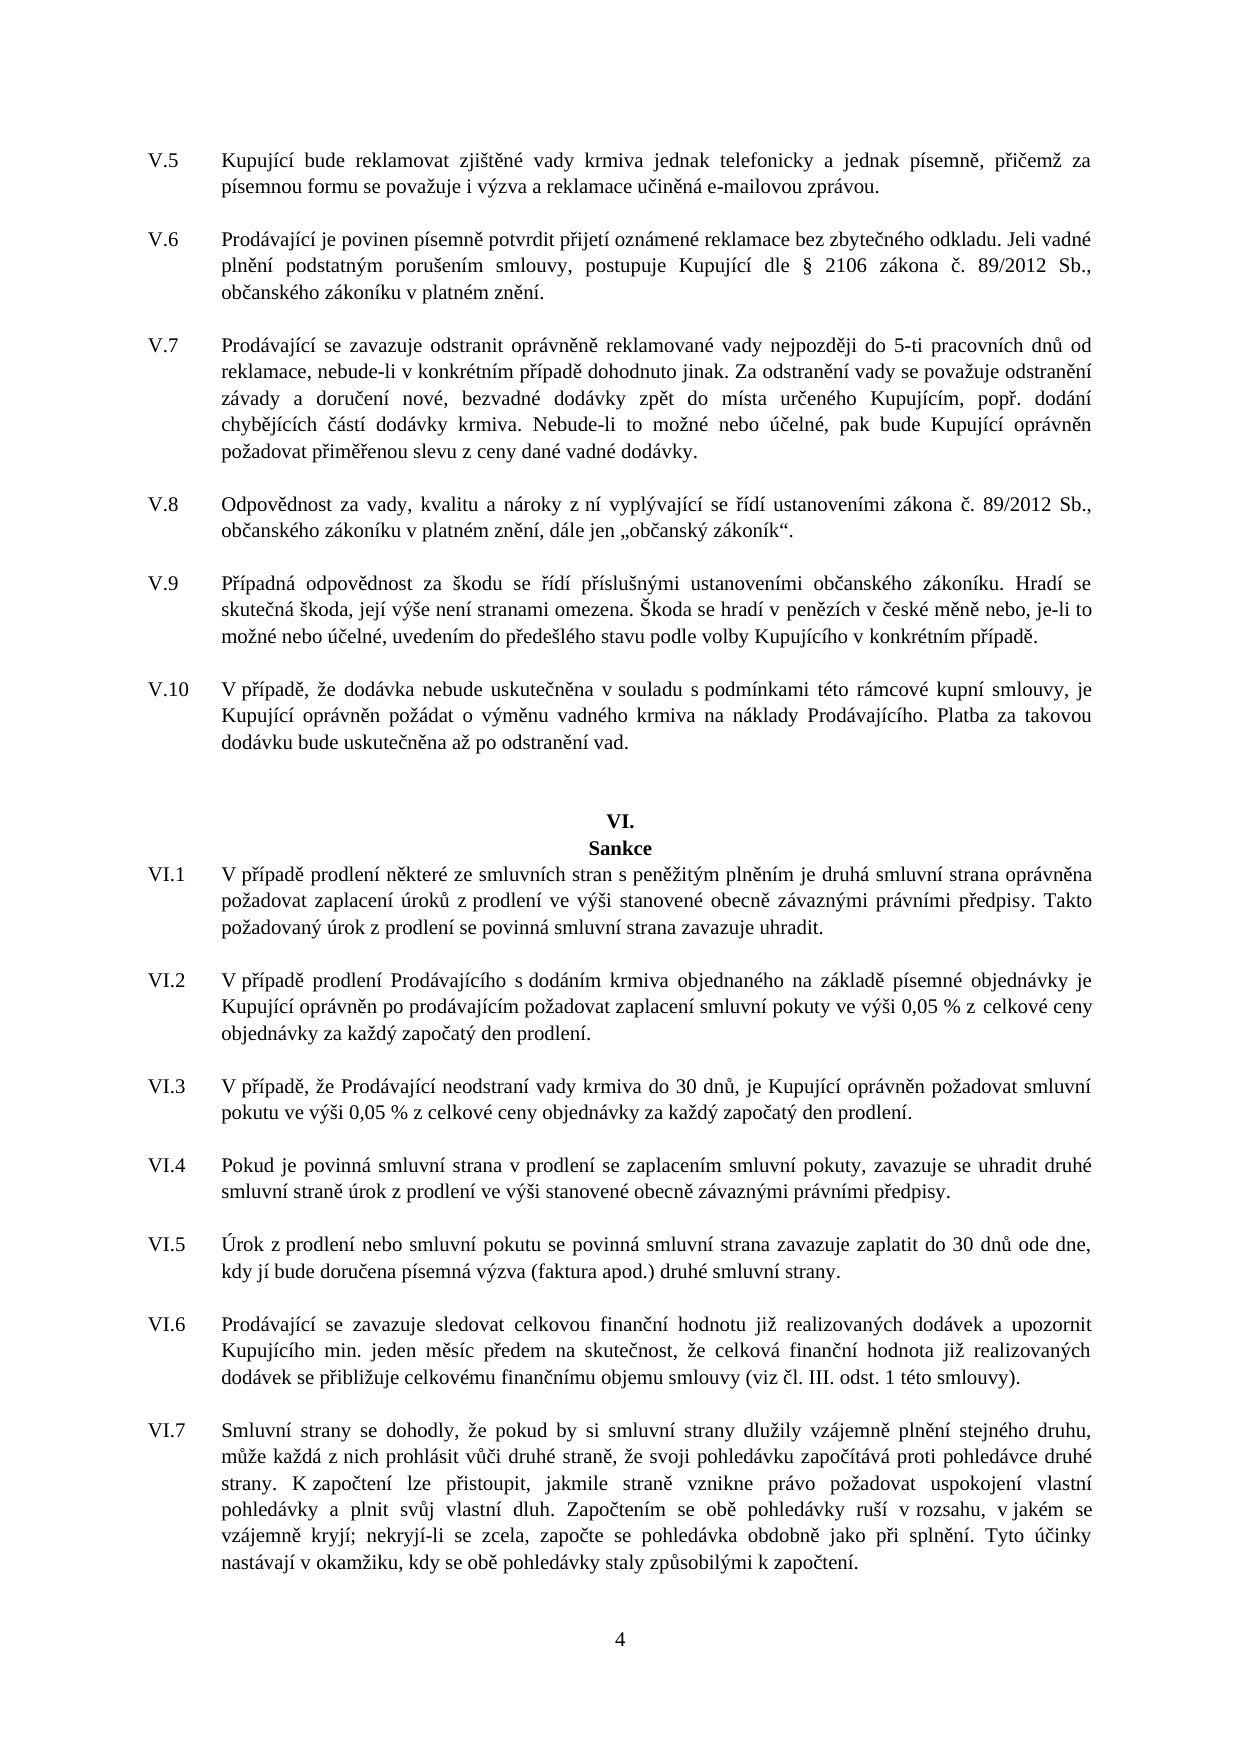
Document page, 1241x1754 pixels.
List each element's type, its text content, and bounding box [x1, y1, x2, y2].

text V.6 Prodávající je povinen písemně potvrdit přijetí oznámené reklamace bez zbytečného odkladu. Jeli vadné plnění podstatným porušením smlouvy, postupuje Kupující dle § 2106 zákona č. 89/2012 Sb., občanského zákoníku v platném znění. [148, 227, 1093, 304]
text VI.7 Smluvní strany se dohodly, že pokud by si smluvní strany dlužily vzájemně plnění stejného druhu, může každá z nich prohlásit vůči druhé straně, že svoji pohledávku započítává proti pohledávce druhé strany. K započtení lze přistoupit, jakmile straně vznikne právo požadovat uspokojení vlastní pohledávky a plnit svůj vlastní dluh. Započtením se obě pohledávky ruší v rozsahu, v jakém se vzájemně kryjí; nekryjí-li se zcela, započte se pohledávka obdobně jako při splnění. Tyto účinky nastávají v okamžiku, kdy se obě pohledávky staly způsobilými k započtení. [148, 1418, 1093, 1574]
text VI.2 V případě prodlení Prodávajícího s dodáním krmiva objednaného na základě písemné objednávky je Kupující oprávněn po prodávajícím požadovat zaplacení smluvní pokuty ve výši 0,05 % z celkové ceny objednávky za každý započatý den prodlení. [148, 968, 1093, 1045]
text VI.5 Úrok z prodlení nebo smluvní pokutu se povinná smluvní strana zavazuje zaplatit do 30 dnů ode dne, kdy jí bude doručena písemná výzva (faktura apod.) druhé smluvní strany. [148, 1232, 1093, 1283]
text VI.1 V případě prodlení některé ze smluvních stran s peněžitým plněním je druhá smluvní strana oprávněna požadovat zaplacení úroků z prodlení ve výši stanovené obecně závaznými právními předpisy. Takto požadovaný úrok z prodlení se povinná smluvní strana zavazuje uhradit. [148, 862, 1093, 939]
text V.5 Kupující bude reklamovat zjištěné vady krmiva jednak telefonicky a jednak písemně, přičemž za písemnou formu se považuje i výzva a reklamace učiněná e-mailovou zprávou. [148, 148, 1093, 198]
text VI.3 V případě, že Prodávající neodstraní vady krmiva do 30 dnů, je Kupující oprávněn požadovat smluvní pokutu ve výši 0,05 % z celkové ceny objednávky za každý započatý den prodlení. [148, 1074, 1093, 1124]
text VI.4 Pokud je povinná smluvní strana v prodlení se zaplacením smluvní pokuty, zavazuje se uhradit druhé smluvní straně úrok z prodlení ve výši stanovené obecně závaznými právními předpisy. [148, 1153, 1093, 1203]
text V.7 Prodávající se zavazuje odstranit oprávněně reklamované vady nejpozději do 5-ti pracovních dnů od reklamace, nebude-li v konkrétním případě dohodnuto jinak. Za odstranění vady se považuje odstranění závady a doručení nové, bezvadné dodávky zpět do místa určeného Kupujícím, popř. dodání chybějících částí dodávky krmiva. Nebude-li to možné nebo účelné, pak bude Kupující oprávněn požadovat přiměřenou slevu z ceny dané vadné dodávky. [148, 333, 1093, 463]
text Sankce [148, 836, 1093, 859]
text VI.6 Prodávající se zavazuje sledovat celkovou finanční hodnotu již realizovaných dodávek a upozornit Kupujícího min. jeden měsíc předem na skutečnost, že celková finanční hodnota již realizovaných dodávek se přibližuje celkovému finančnímu objemu smlouvy (viz čl. III. odst. 1 této smlouvy). [148, 1312, 1093, 1389]
text V.10 V případě, že dodávka nebude uskutečněna v souladu s podmínkami této rámcové kupní smlouvy, je Kupující oprávněn požádat o výměnu vadného krmiva na náklady Prodávajícího. Platba za takovou dodávku bude uskutečněna až po odstranění vad. [148, 677, 1093, 754]
text V.9 Případná odpovědnost za škodu se řídí příslušnými ustanoveními občanského zákoníku. Hradí se skutečná škoda, její výše není stranami omezena. Škoda se hradí v penězích v české měně nebo, je-li to možné nebo účelné, uvedením do předešlého stavu podle volby Kupujícího v konkrétním případě. [148, 571, 1093, 648]
text V.8 Odpovědnost za vady, kvalitu a nároky z ní vyplývající se řídí ustanoveními zákona č. 89/2012 Sb., občanského zákoníku v platném znění, dále jen „občanský zákoník“. [148, 492, 1093, 542]
text VI. [148, 809, 1093, 833]
